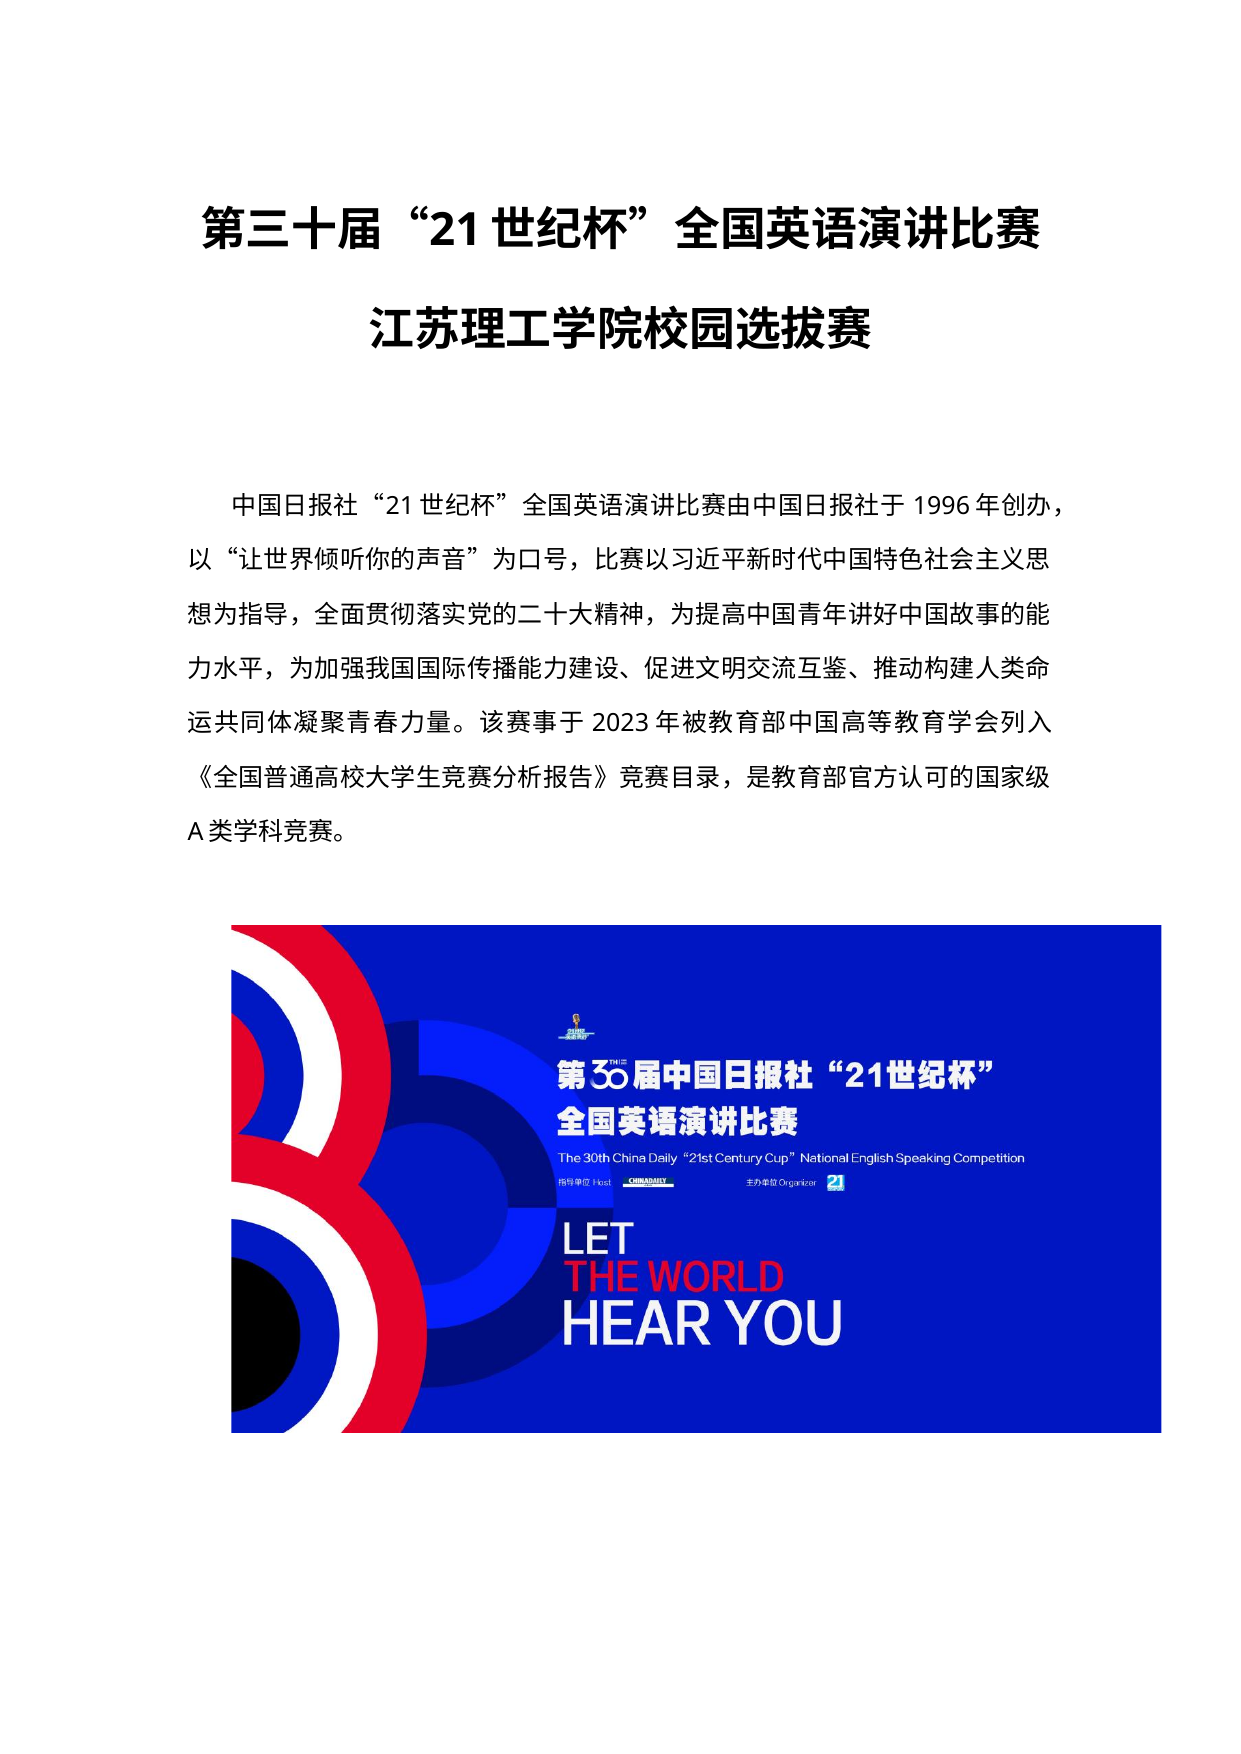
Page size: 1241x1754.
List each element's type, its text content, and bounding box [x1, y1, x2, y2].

picture [231, 925, 1162, 1433]
text 中国日报社“21世纪杯”全国英语演讲比赛由中国日报社于1996年创办，以“让世界倾听你的声音”为口号，比赛以习近平新时代中国特色社会主义思想为指导，全面贯彻落实党的二十大精神，为提高中国青年讲好中国故事的能力水平，为加强我国国际传播能力建设、促进文明交流互鉴、推动构建人类命运共同体凝聚青春力量。该赛事于2023年被教育部中国高等教育学会列入《全国普通高校大学生竞赛分析报告》竞赛目录，是教育部官方认可的国家级A类学科竞赛。 [187, 485, 1053, 848]
text 第三十届“21世纪杯”全国英语演讲比赛江苏理工学院校园选拔赛 [187, 193, 1053, 359]
